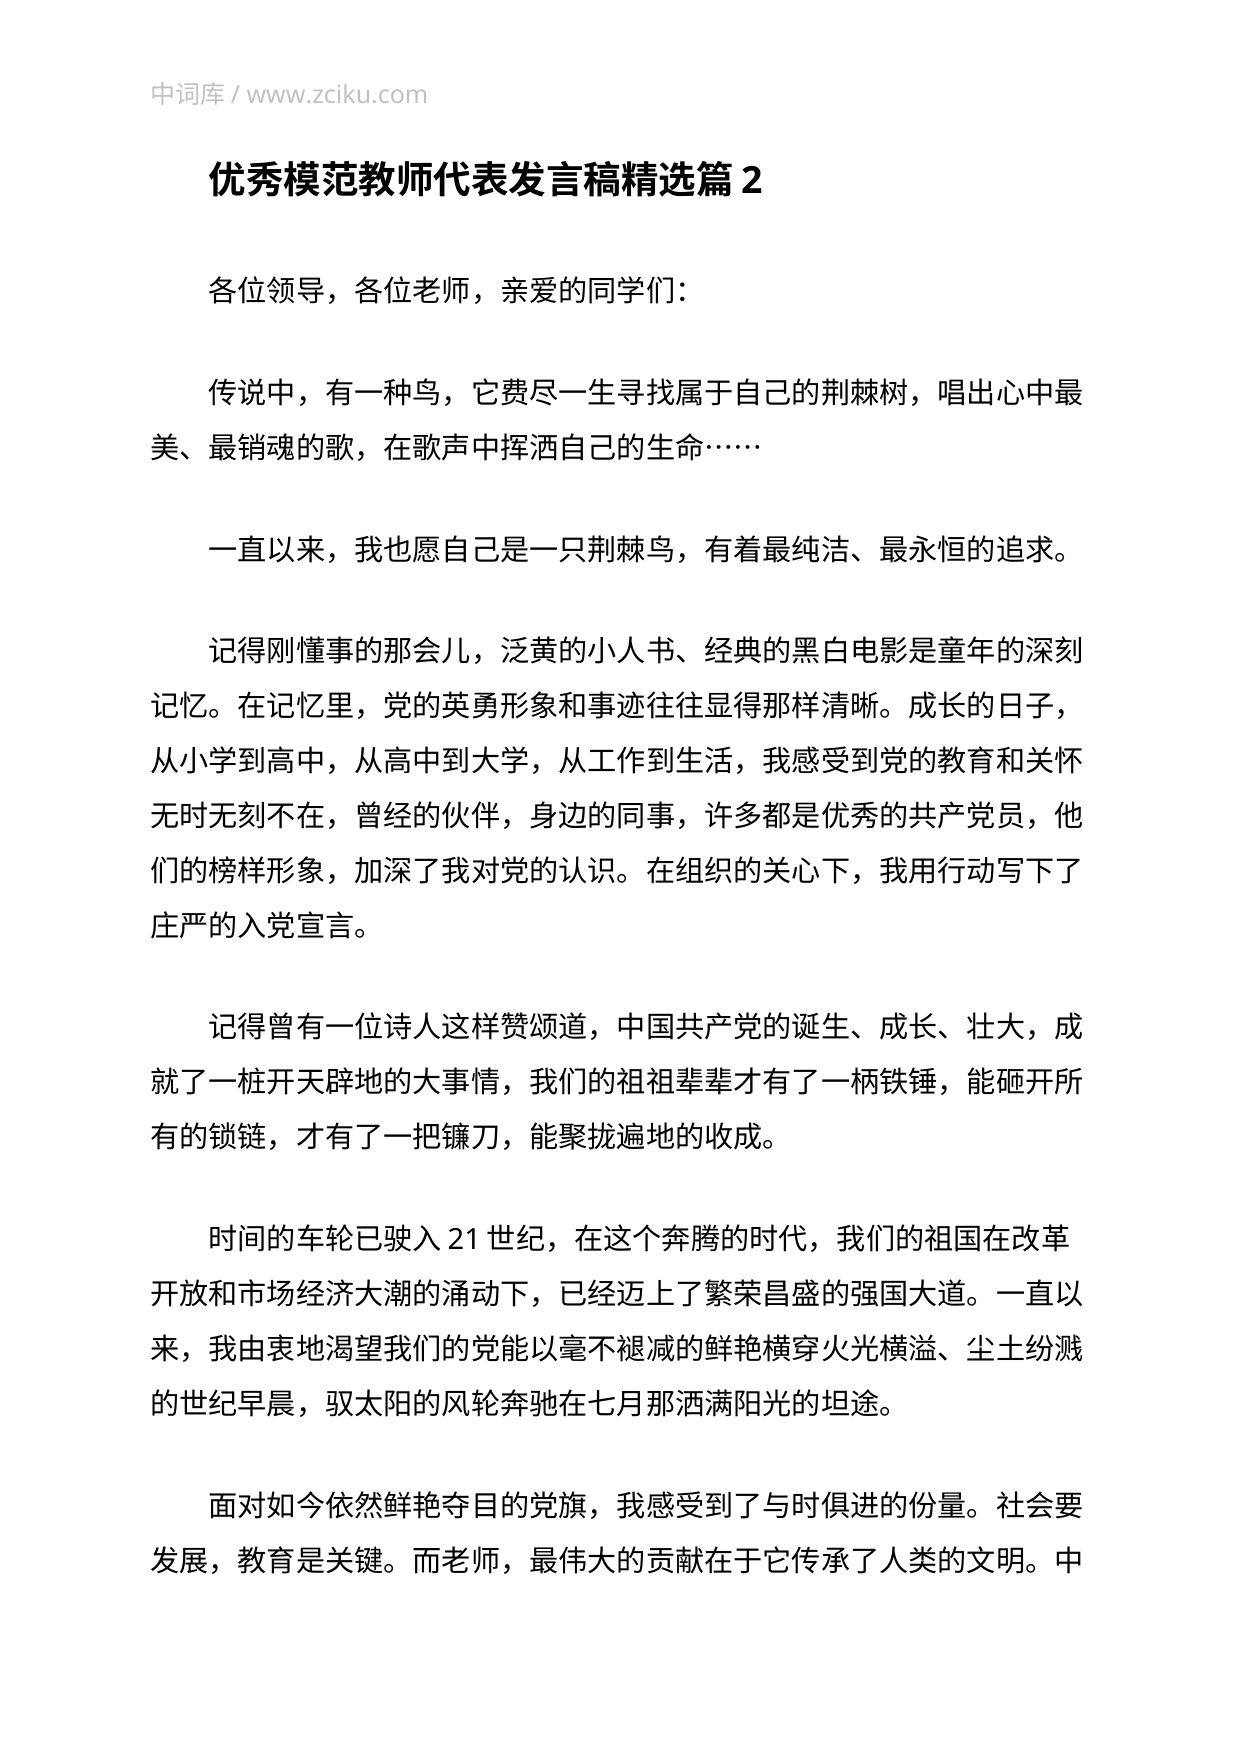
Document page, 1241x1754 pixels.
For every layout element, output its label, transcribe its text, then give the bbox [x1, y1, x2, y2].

text 各位领导，各位老师，亲爱的同学们： [150, 268, 1090, 310]
text 一直以来，我也愿自己是一只荆棘鸟，有着最纯洁、最永恒的追求。 [150, 526, 1090, 568]
text 传说中，有一种鸟，它费尽一生寻找属于自己的荆棘树，唱出心中最美、最销魂的歌，在歌声中挥洒自己的生命…… [150, 369, 1090, 467]
text 记得曾有一位诗人这样赞颂道，中国共产党的诞生、成长、壮大，成就了一桩开天辟地的大事情，我们的祖祖辈辈才有了一柄铁锤，能砸开所有的锁链，才有了一把镰刀，能聚拢遍地的收成。 [150, 1004, 1090, 1156]
text 记得刚懂事的那会儿，泛黄的小人书、经典的黑白电影是童年的深刻记忆。在记忆里，党的英勇形象和事迹往往显得那样清晰。成长的日子，从小学到高中，从高中到大学，从工作到生活，我感受到党的教育和关怀无时无刻不在，曾经的伙伴，身边的同事，许多都是优秀的共产党员，他们的榜样形象，加深了我对党的认识。在组织的关心下，我用行动写下了庄严的入党宣言。 [150, 628, 1090, 944]
text 时间的车轮已驶入21世纪，在这个奔腾的时代，我们的祖国在改革开放和市场经济大潮的涌动下，已经迈上了繁荣昌盛的强国大道。一直以来，我由衷地渴望我们的党能以毫不褪减的鲜艳横穿火光横溢、尘土纷溅的世纪早晨，驭太阳的风轮奔驰在七月那洒满阳光的坦途。 [150, 1216, 1090, 1423]
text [150, 1482, 1090, 1579]
text 优秀模范教师代表发言稿精选篇2 [150, 150, 1090, 204]
